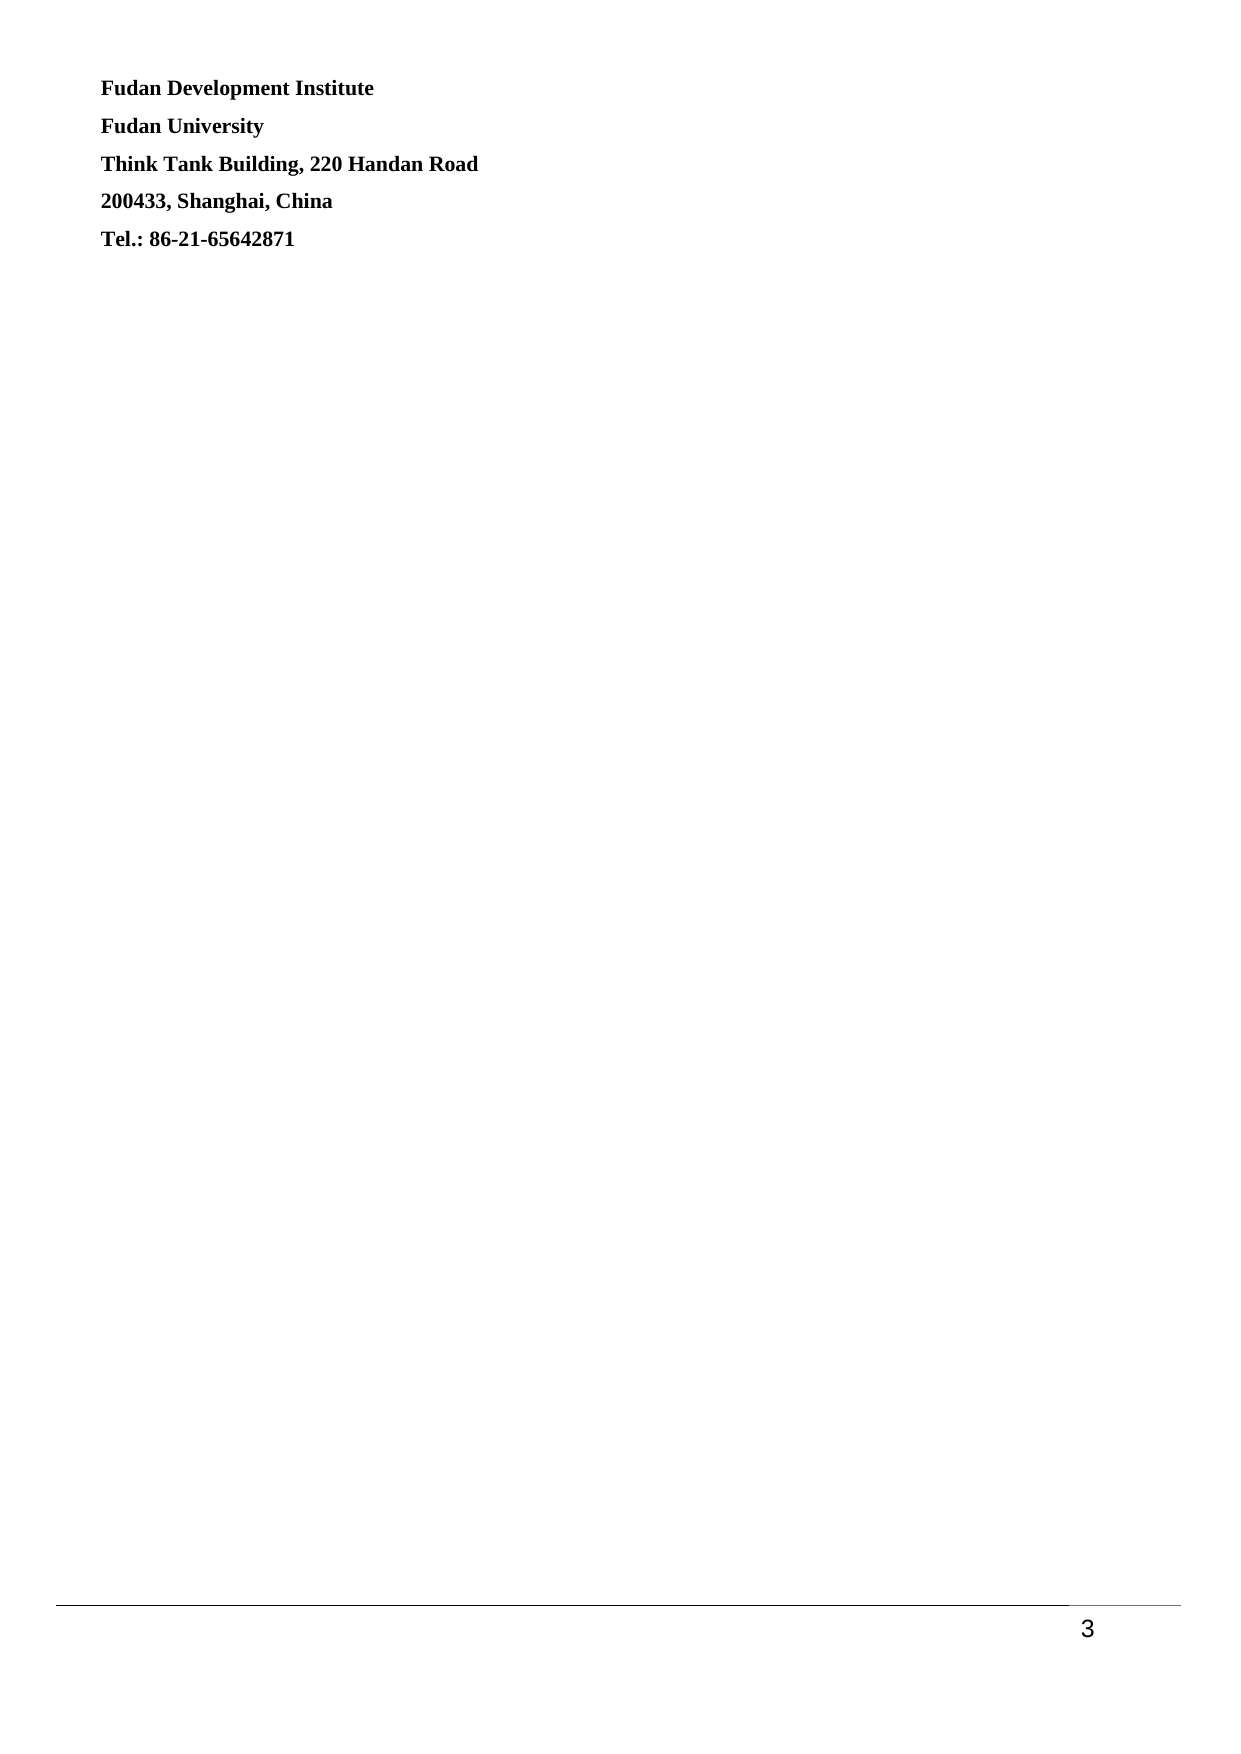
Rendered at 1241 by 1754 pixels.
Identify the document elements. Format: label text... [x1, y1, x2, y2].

text 200433, Shanghai, China [101, 188, 1167, 214]
text Fudan Development Institute [101, 75, 1167, 100]
text Tel.: 86-21-65642871 [101, 226, 1167, 251]
text Fudan University [101, 113, 1167, 138]
text Think Tank Building, 220 Handan Road [101, 151, 1167, 176]
